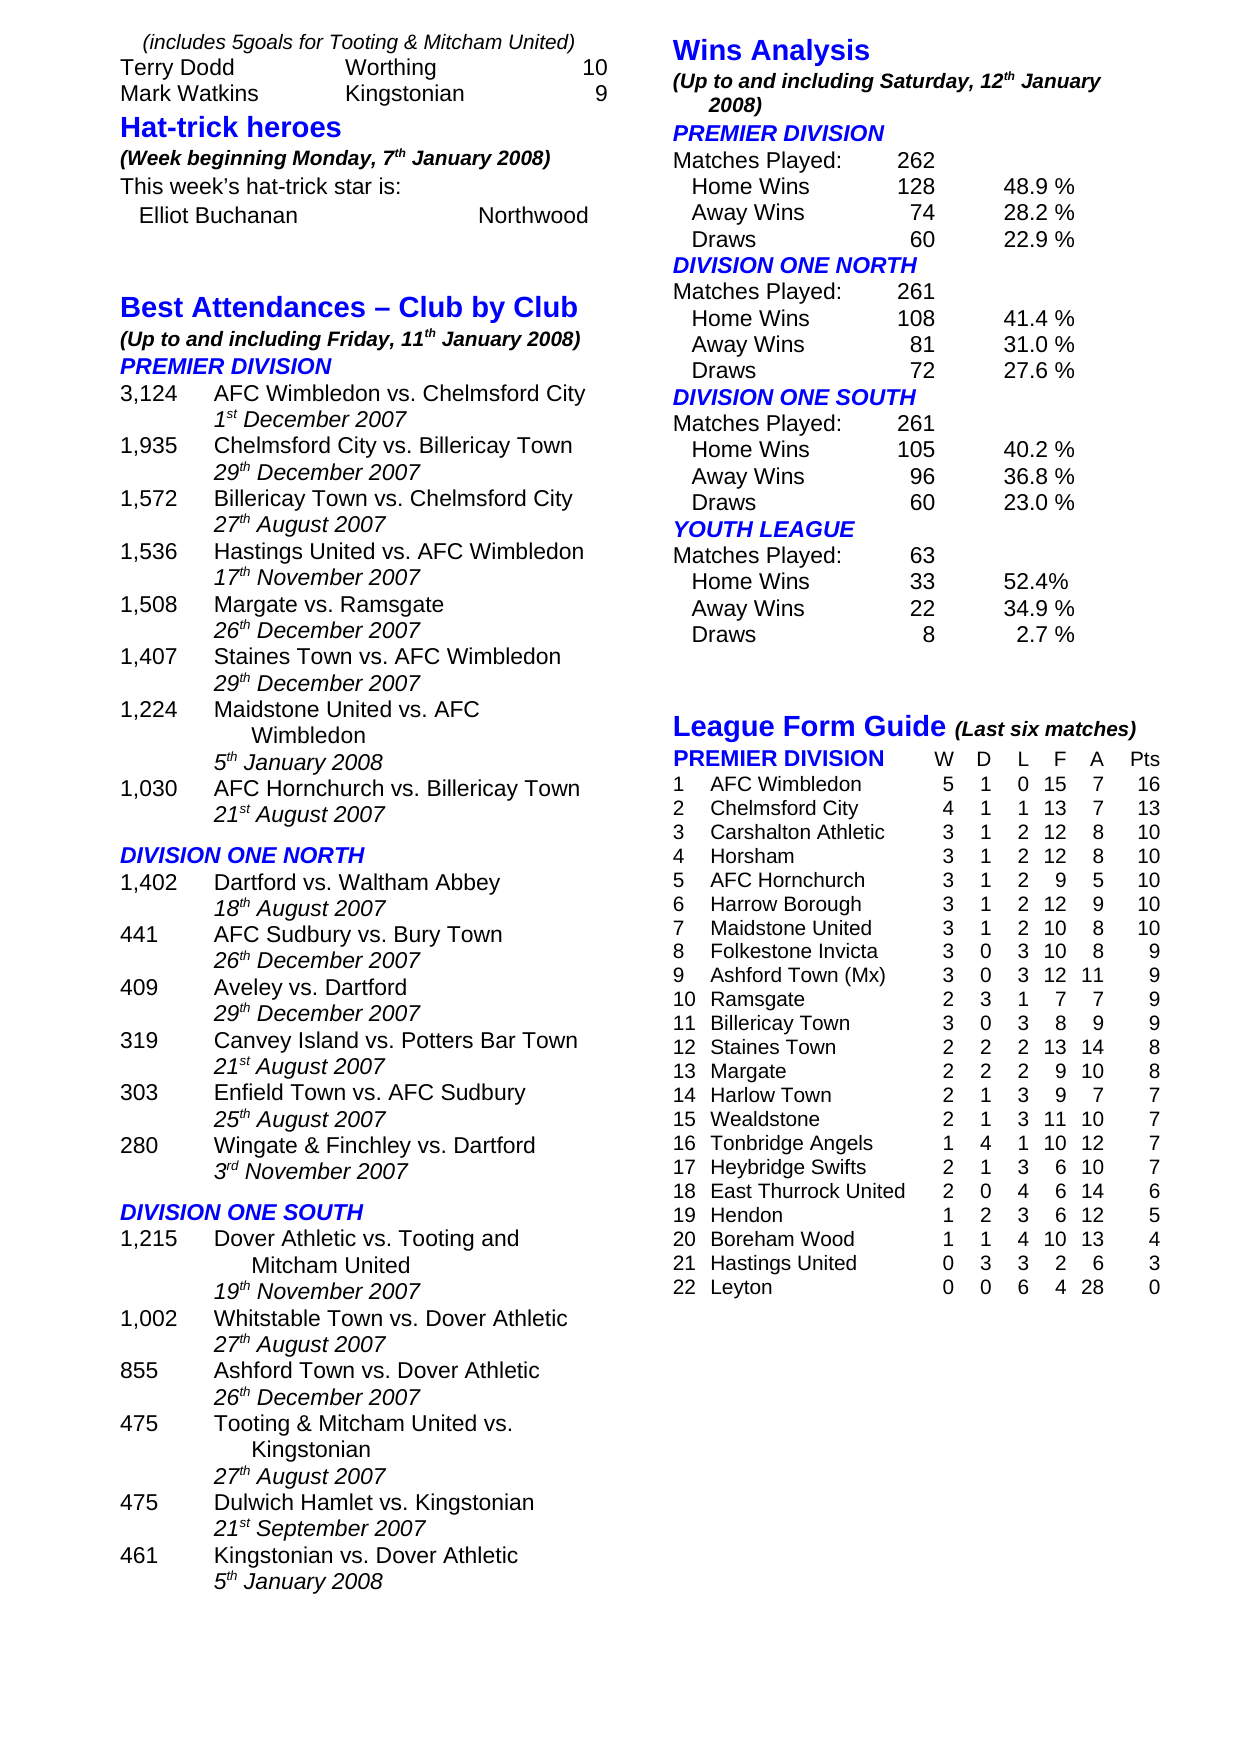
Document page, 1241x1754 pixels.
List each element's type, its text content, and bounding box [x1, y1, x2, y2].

text 5 AFC Hornchurch 3 1 2 9 5 10 [673, 867, 1150, 891]
text 27th August 2007 [120, 1463, 598, 1489]
text 4 Horsham 3 1 2 12 8 10 [673, 843, 1150, 867]
text Away Wins 22 34.9 % [691, 594, 1150, 621]
text This week’s hat-trick star is: [120, 173, 598, 199]
text PREMIER DIVISION W D L F A Pts [673, 745, 1150, 772]
text 19 Hendon 1 2 3 6 12 5 [673, 1203, 1150, 1227]
text 29th December 2007 [120, 669, 598, 696]
text 1 AFC 5 1 0 15 7 16 [673, 772, 1150, 796]
text 461 Kingstonian vs. Athletic [120, 1542, 598, 1568]
text 1,572 Billericay Town vs. [120, 485, 598, 511]
text Home Wins 128 48.9 % [691, 173, 1150, 199]
text 29th December 2007 [120, 1000, 598, 1027]
text 1,536 United vs. AFC [120, 538, 598, 564]
text (Up to and including Friday, 11th January 2008) [120, 326, 598, 350]
text 1,224 Maidstone United vs. AFC [120, 696, 598, 749]
text 1,402 Dartford vs. Abbey [120, 868, 598, 895]
text 11 Billericay Town 3 0 3 8 9 9 [673, 1011, 1150, 1035]
text (Week beginning Monday, 7th January 2008) [120, 146, 551, 170]
text Hat-trick heroes [120, 109, 598, 143]
text 5th January 2008 [120, 1568, 598, 1594]
text Matches Played: 262 [673, 147, 1150, 173]
text 303 vs. AFC [120, 1079, 598, 1106]
text 855 vs. Athletic [120, 1357, 598, 1383]
text Draws 72 27.6 % [691, 357, 1150, 384]
text Away Wins 81 31.0 % [691, 331, 1150, 357]
text 475 Dulwich Hamlet vs. Kingstonian [120, 1489, 598, 1515]
text 15 Wealdstone 2 1 3 11 10 7 [673, 1107, 1150, 1131]
text 21st August 2007 [120, 1053, 598, 1079]
text 27th August 2007 [120, 1331, 598, 1357]
text Draws 60 23.0 % [691, 489, 1150, 516]
text 12 2 2 2 13 14 8 [673, 1035, 1150, 1059]
text 409 Aveley vs. [120, 974, 598, 1000]
text Elliot Buchanan Northwood [139, 202, 607, 228]
text Matches Played: 63 [673, 542, 1150, 568]
text 7 United 3 1 2 10 8 10 [673, 915, 1150, 939]
text Draws 60 22.9 % [691, 226, 1150, 252]
text PREMIER DIVISION [120, 353, 598, 380]
text 475 Tooting & Mitcham United vs. Kingstonian [120, 1410, 598, 1463]
text Home Wins 33 52.4% [691, 568, 1150, 594]
text 9 (Mx) 3 0 3 12 11 9 [673, 963, 1150, 987]
text 14 2 1 3 9 7 7 [673, 1083, 1150, 1107]
text Matches Played: 261 [673, 278, 1150, 305]
text 1,030 AFC Hornchurch vs. Billericay Town [120, 775, 598, 801]
text 319 vs. [120, 1027, 598, 1053]
text 20 Boreham Wood 1 1 4 10 13 4 [673, 1227, 1150, 1251]
text 3rd November 2007 [120, 1158, 598, 1185]
text 21st September 2007 [120, 1515, 598, 1542]
text 17 Heybridge Swifts 2 1 3 6 10 7 [673, 1155, 1150, 1179]
text (includes 5goals for Tooting & Mitcham United) [120, 30, 598, 54]
text Home Wins 108 41.4 % [691, 305, 1150, 331]
text 3,124 AFC Wimbledon vs. [120, 380, 598, 406]
text 8 Folkestone Invicta 3 0 3 10 8 9 [673, 939, 1150, 963]
text 17th November 2007 [120, 564, 598, 591]
text 18th August 2007 [120, 895, 598, 921]
text 6 Borough 3 1 2 12 9 10 [673, 891, 1150, 915]
text 29th December 2007 [120, 459, 598, 485]
text 2 4 1 1 13 7 13 [673, 796, 1150, 819]
text 280 Wingate & Finchley vs. [120, 1132, 598, 1158]
text Wins Analysis [673, 33, 1150, 66]
subtitle DIVISION ONE NORTH [673, 252, 1150, 278]
text 13 2 2 2 9 10 8 [673, 1059, 1150, 1083]
text 21 United 0 3 3 2 6 3 [673, 1251, 1150, 1275]
text Away Wins 96 36.8 % [691, 463, 1150, 489]
text DIVISION ONE SOUTH [120, 1199, 598, 1225]
text 1,407 vs. AFC [120, 643, 598, 669]
text League Form Guide (Last six matches) [673, 709, 1150, 742]
text Terry Dodd 10 [120, 54, 598, 80]
text 1,002 vs. Athletic [120, 1304, 598, 1331]
subtitle YOUTH LEAGUE [673, 516, 1150, 542]
text DIVISION ONE NORTH [120, 842, 598, 868]
text 22 Leyton 0 0 6 4 28 0 [673, 1275, 1150, 1299]
text 18 East United 2 0 4 6 14 6 [673, 1179, 1150, 1203]
text Best Attendances – Club by Club [120, 290, 598, 323]
text (Up to and including Saturday, 12th January 2008) [673, 69, 1150, 117]
text 26th December 2007 [120, 1383, 598, 1410]
text Mark Watkins Kingstonian 9 [120, 80, 598, 107]
text 10 Ramsgate 2 3 1 7 7 9 [673, 987, 1150, 1011]
text 25th August 2007 [120, 1106, 598, 1132]
text 441 AFC vs. Bury Town [120, 921, 598, 947]
text Home Wins 105 40.2 % [691, 436, 1150, 463]
text 1,508 vs. Ramsgate [120, 591, 598, 617]
text 1,215 Athletic vs. Tooting and Mitcham United [120, 1225, 598, 1278]
text 21st August 2007 [120, 801, 598, 828]
text Away Wins 74 28.2 % [691, 199, 1150, 226]
text 27th August 2007 [120, 511, 598, 538]
text 1,935 vs. Billericay Town [120, 432, 598, 459]
text 26th December 2007 [120, 617, 598, 643]
subtitle DIVISION ONE SOUTH [673, 384, 1150, 410]
subtitle PREMIER DIVISION [673, 120, 1150, 147]
text 1st December 2007 [120, 406, 598, 432]
text 26th December 2007 [120, 947, 598, 974]
text Matches Played: 261 [673, 410, 1150, 436]
text 3 Carshalton Athletic 3 1 2 12 8 10 [673, 819, 1150, 843]
text Draws 8 2.7 % [691, 621, 1150, 647]
text 19th November 2007 [120, 1278, 598, 1304]
text 5th January 2008 [120, 749, 598, 775]
text 16 Tonbridge Angels 1 4 1 10 12 7 [673, 1131, 1150, 1155]
